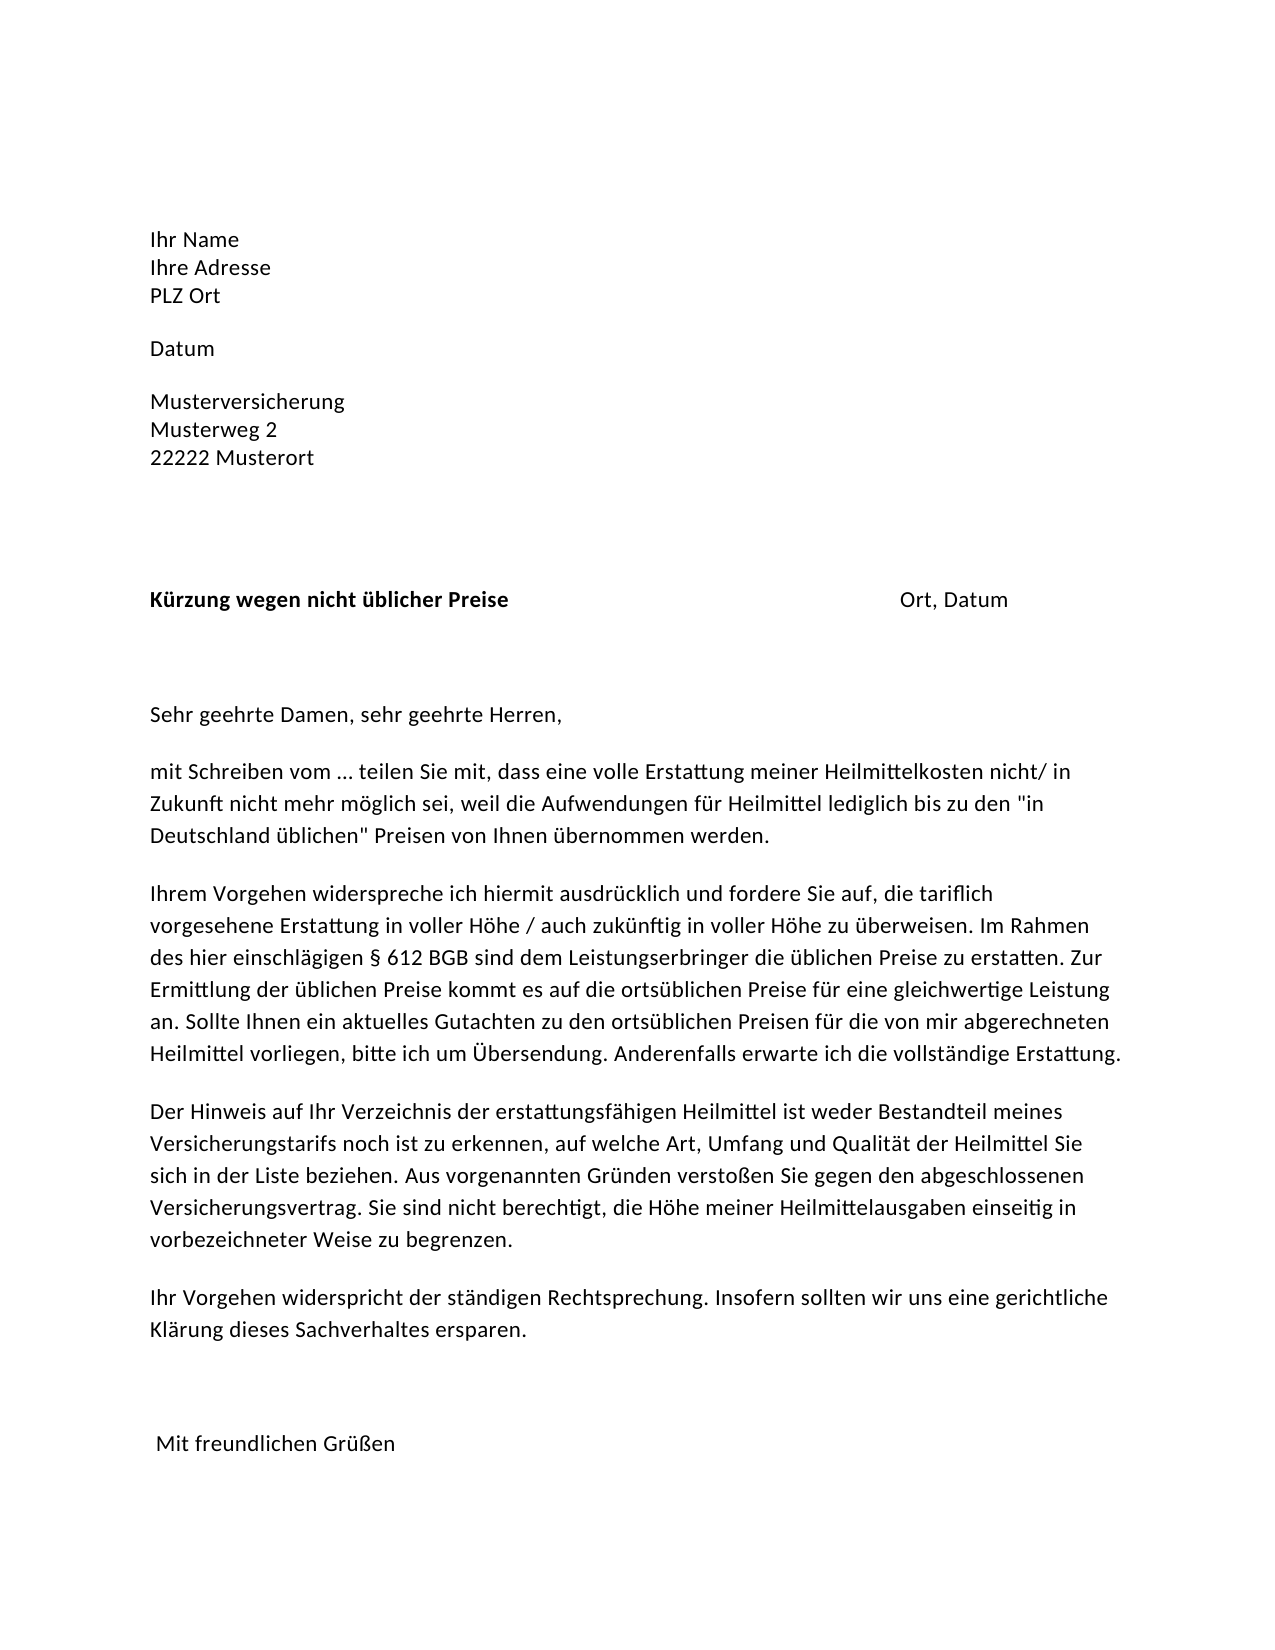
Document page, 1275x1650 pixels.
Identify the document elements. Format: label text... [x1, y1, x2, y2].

text Ihr Vorgehen widerspricht der ständigen Rechtsprechung. Insofern sollten wir uns eine gerichtliche Klärung dieses Sachverhaltes ersparen. [150, 1283, 1125, 1343]
text Ihre Adresse [150, 253, 1125, 281]
text Kürzung wegen nicht üblicher Preise Ort, Datum [150, 586, 1125, 613]
text Mit freundlichen Grüßen [150, 1429, 1125, 1457]
text Musterversicherung [150, 387, 1125, 415]
text mit Schreiben vom … teilen Sie mit, dass eine volle Erstattung meiner Heilmittelkosten nicht/ in Zukunft nicht mehr möglich sei, weil die Aufwendungen für Heilmittel lediglich bis zu den "in Deutschland üblichen" Preisen von Ihnen übernommen werden. [150, 757, 1125, 849]
text Sehr geehrte Damen, sehr geehrte Herren, [150, 700, 1125, 728]
text Der Hinweis auf Ihr Verzeichnis der erstattungsfähigen Heilmittel ist weder Bestandteil meines Versicherungstarifs noch ist zu erkennen, auf welche Art, Umfang und Qualität der Heilmittel Sie sich in der Liste beziehen. Aus vorgenannten Gründen verstoßen Sie gegen den abgeschlossenen Versicherungsvertrag. Sie sind nicht berechtigt, die Höhe meiner Heilmittelausgaben einseitig in vorbezeichneter Weise zu begrenzen. [150, 1097, 1125, 1253]
text Ihrem Vorgehen widerspreche ich hiermit ausdrücklich und fordere Sie auf, die tariflich vorgesehene Erstattung in voller Höhe / auch zukünftig in voller Höhe zu überweisen. Im Rahmen des hier einschlägigen § 612 BGB sind dem Leistungserbringer die üblichen Preise zu erstatten. Zur Ermittlung der üblichen Preise kommt es auf die ortsüblichen Preise für eine gleichwertige Leistung an. Sollte Ihnen ein aktuelles Gutachten zu den ortsüblichen Preisen für die von mir abgerechneten Heilmittel vorliegen, bitte ich um Übersendung. Anderenfalls erwarte ich die vollständige Erstattung. [150, 879, 1125, 1068]
text 22222 Musterort [150, 443, 1125, 471]
text Musterweg 2 [150, 415, 1125, 443]
text PLZ Ort [150, 281, 1125, 309]
